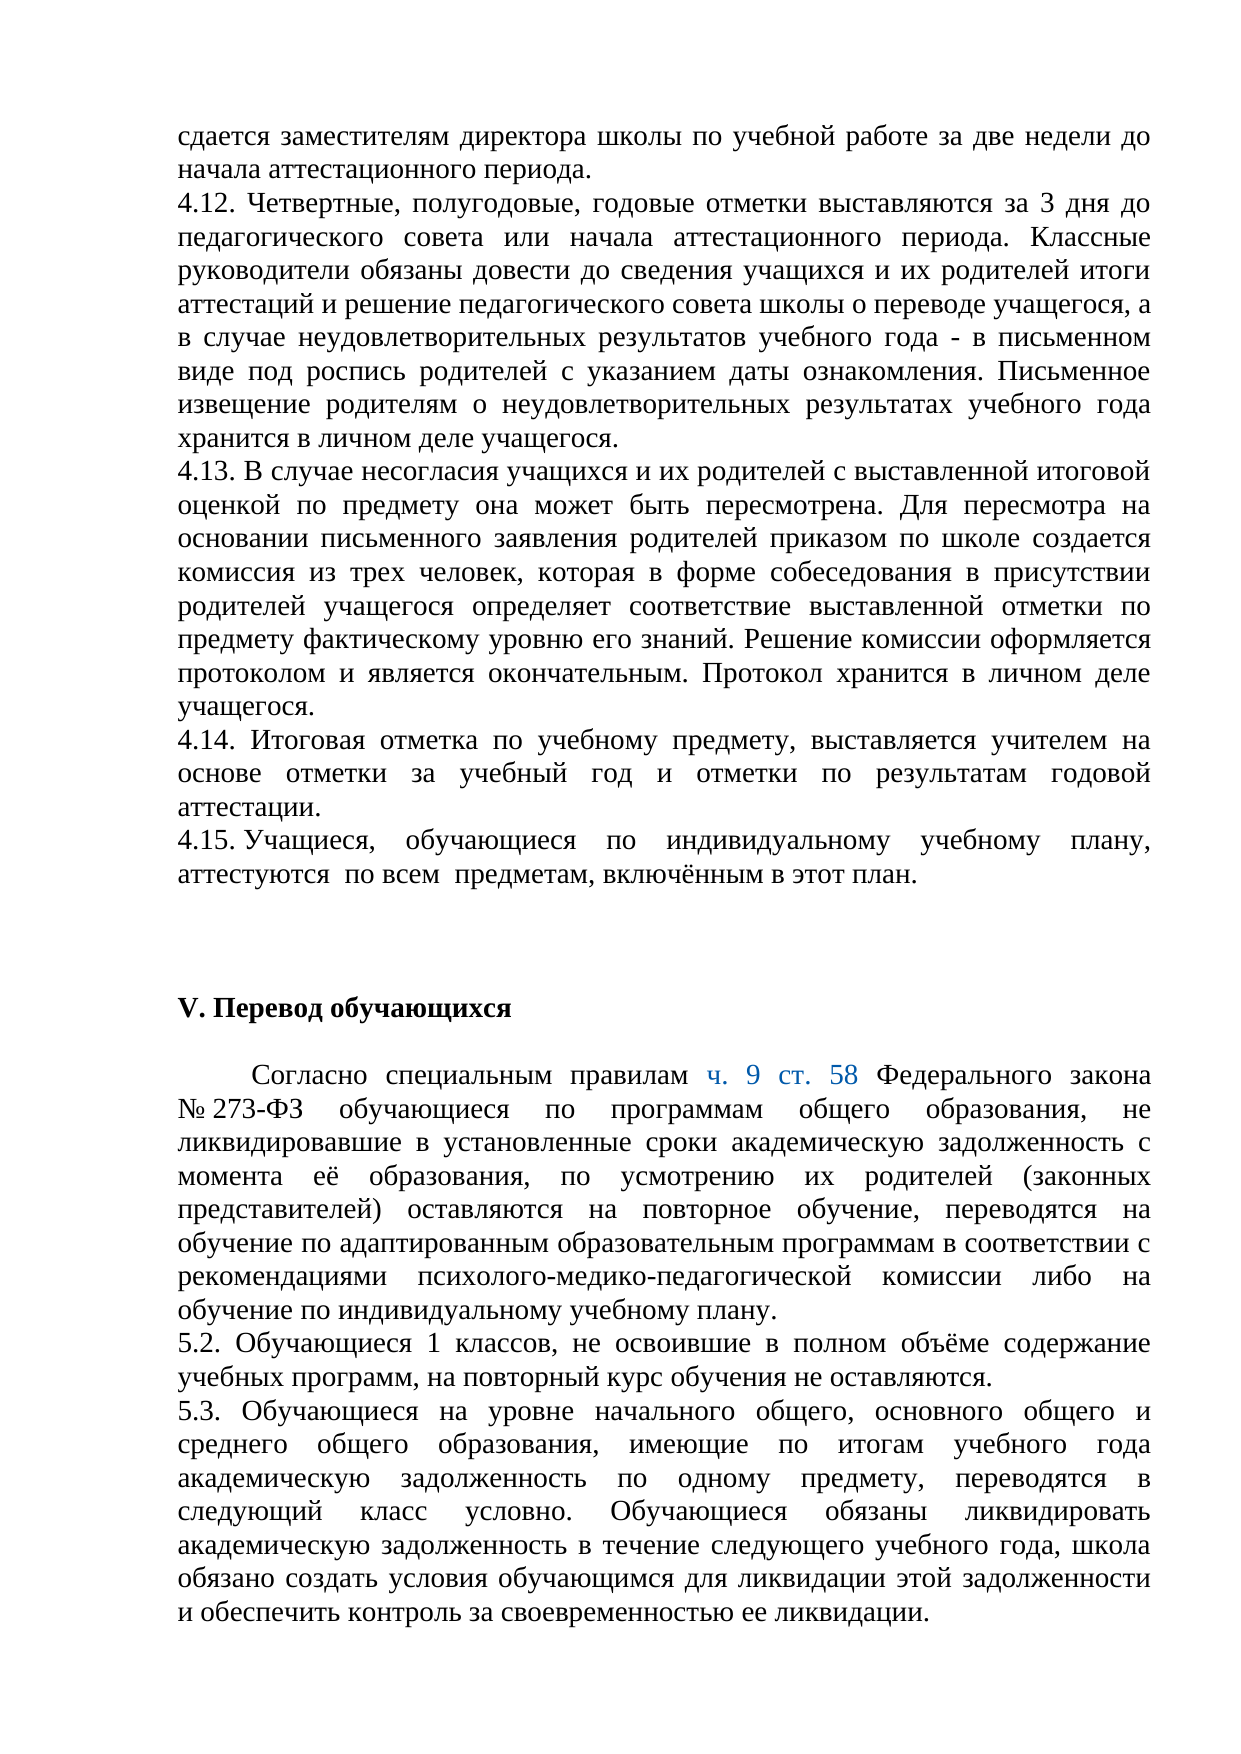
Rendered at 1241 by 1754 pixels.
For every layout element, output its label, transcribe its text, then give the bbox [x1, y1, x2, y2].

text Согласно специальным правилам ч. 9 ст. 58 Федерального закона № 273-ФЗ обучающиеся по программам общего образования, не ликвидировавшие в установленные сроки академическую задолженность с момента её образования, по усмотрению их родителей (законных представителей) оставляются на повторное обучение, переводятся на обучение по адаптированным образовательным программам в соответствии с рекомендациями психолого-медико-педагогической комиссии либо на обучение по индивидуальному учебному плану. [177, 1057, 1152, 1326]
text 5.2. Обучающиеся 1 классов, не освоившие в полном объёме содержание учебных программ, на повторный курс обучения не оставляются. [177, 1326, 1152, 1393]
text 4.13. В случае несогласия учащихся и их родителей с выставленной итоговой оценкой по предмету она может быть пересмотрена. Для пересмотра на основании письменного заявления родителей приказом по школе создается комиссия из трех человек, которая в форме собеседования в присутствии родителей учащегося определяет соответствие выставленной отметки по предмету фактическому уровню его знаний. Решение комиссии оформляется протоколом и является окончательным. Протокол хранится в личном деле учащегося. [177, 453, 1152, 722]
text V. Перевод обучающихся [177, 990, 1152, 1024]
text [177, 118, 1152, 185]
text 4.14. Итоговая отметка по учебному предмету, выставляется учителем на основе отметки за учебный год и отметки по результатам годовой аттестации. [177, 722, 1152, 822]
text 4.15. Учащиеся, обучающиеся по индивидуальному учебному плану, аттестуются по всем предметам, включённым в этот план. [177, 822, 1152, 889]
text 4.12. Четвертные, полугодовые, годовые отметки выставляются за 3 дня до педагогического совета или начала аттестационного периода. Классные руководители обязаны довести до сведения учащихся и их родителей итоги аттестаций и решение педагогического совета школы о переводе учащегося, а в случае неудовлетворительных результатов учебного года - в письменном виде под роспись родителей с указанием даты ознакомления. Письменное извещение родителям о неудовлетворительных результатах учебного года хранится в личном деле учащегося. [177, 185, 1152, 453]
text 5.3. Обучающиеся на уровне начального общего, основного общего и среднего общего образования, имеющие по итогам учебного года академическую задолженность по одному предмету, переводятся в следующий класс условно. Обучающиеся обязаны ликвидировать академическую задолженность в течение следующего учебного года, школа обязано создать условия обучающимся для ликвидации этой задолженности и обеспечить контроль за своевременностью ее ликвидации. [177, 1393, 1152, 1627]
